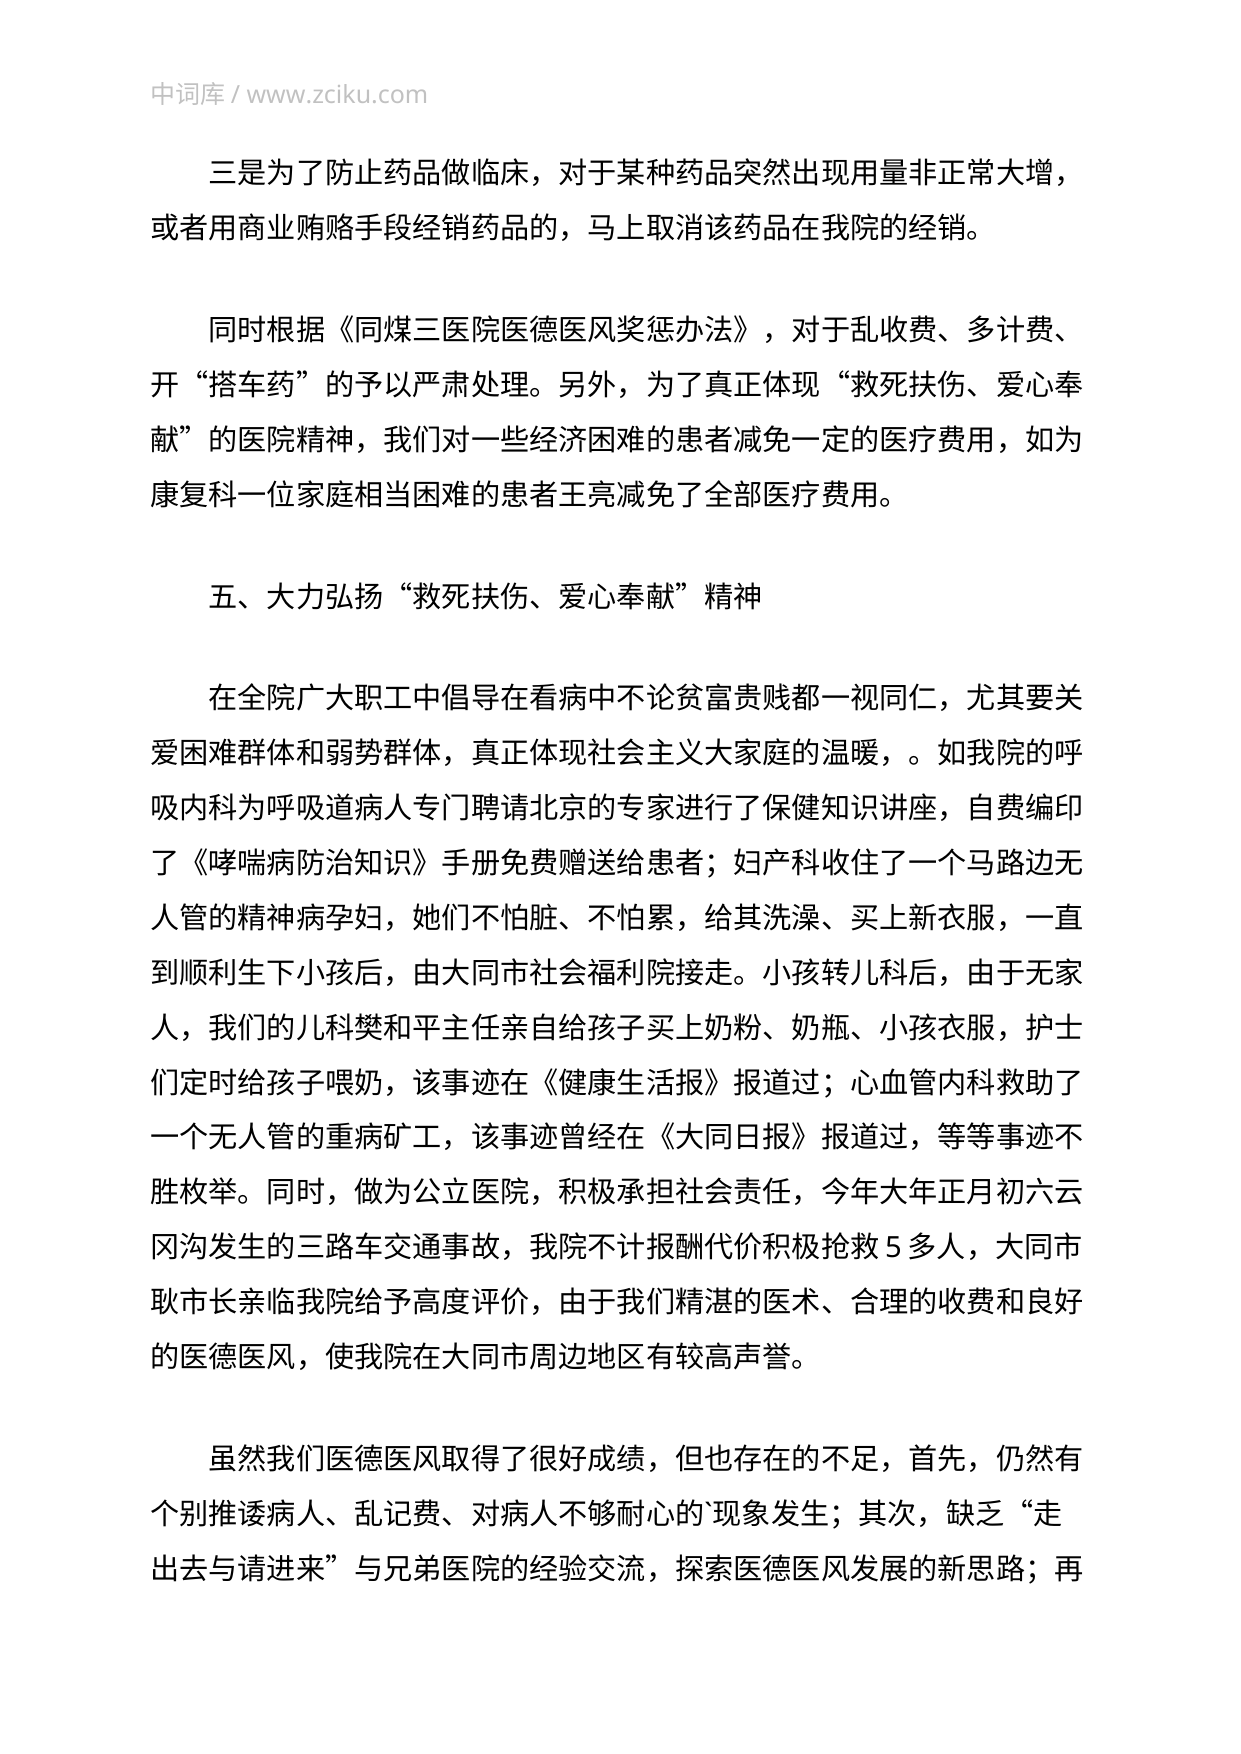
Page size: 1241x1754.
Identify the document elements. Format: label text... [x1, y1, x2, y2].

text 在全院广大职工中倡导在看病中不论贫富贵贱都一视同仁，尤其要关爱困难群体和弱势群体，真正体现社会主义大家庭的温暖，。如我院的呼吸内科为呼吸道病人专门聘请北京的专家进行了保健知识讲座，自费编印了《哮喘病防治知识》手册免费赠送给患者；妇产科收住了一个马路边无人管的精神病孕妇，她们不怕脏、不怕累，给其洗澡、买上新衣服，一直到顺利生下小孩后，由大同市社会福利院接走。小孩转儿科后，由于无家人，我们的儿科樊和平主任亲自给孩子买上奶粉、奶瓶、小孩衣服，护士们定时给孩子喂奶，该事迹在《健康生活报》报道过；心血管内科救助了一个无人管的重病矿工，该事迹曾经在《大同日报》报道过，等等事迹不胜枚举。同时，做为公立医院，积极承担社会责任，今年大年正月初六云冈沟发生的三路车交通事故，我院不计报酬代价积极抢救5多人，大同市耿市长亲临我院给予高度评价，由于我们精湛的医术、合理的收费和良好的医德医风，使我院在大同市周边地区有较高声誉。 [150, 675, 1090, 1376]
text 五、大力弘扬“救死扶伤、爱心奉献”精神 [150, 573, 1090, 615]
text 同时根据《同煤三医院医德医风奖惩办法》，对于乱收费、多计费、开“搭车药”的予以严肃处理。另外，为了真正体现“救死扶伤、爱心奉献”的医院精神，我们对一些经济困难的患者减免一定的医疗费用，如为康复科一位家庭相当困难的患者王亮减免了全部医疗费用。 [150, 307, 1090, 514]
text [150, 1436, 1090, 1588]
text 三是为了防止药品做临床，对于某种药品突然出现用量非正常大增，或者用商业贿赂手段经销药品的，马上取消该药品在我院的经销。 [150, 150, 1090, 247]
